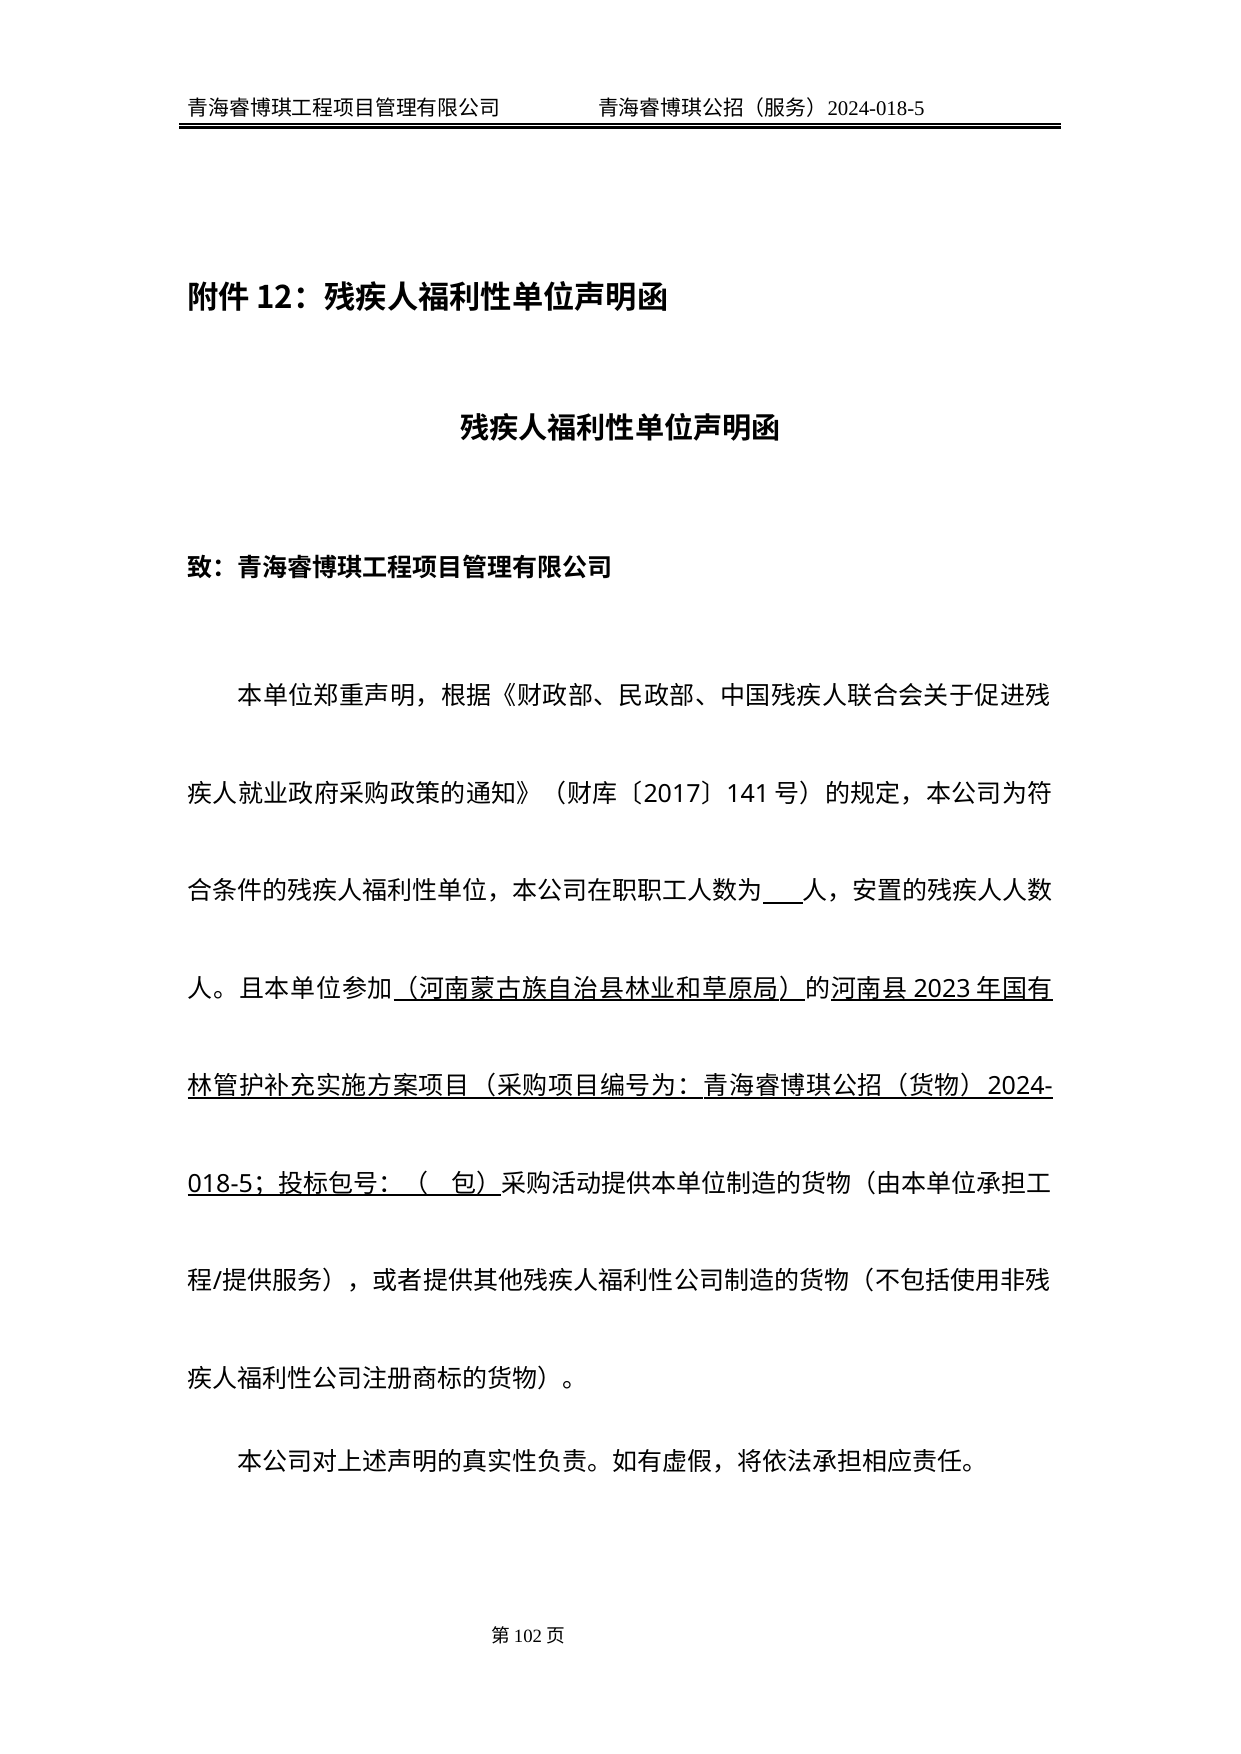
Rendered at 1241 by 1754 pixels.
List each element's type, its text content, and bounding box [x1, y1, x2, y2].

text 残疾人福利性单位声明函 [187, 405, 1053, 447]
text 本单位郑重声明，根据《财政部、民政部、中国残疾人联合会关于促进残疾人就业政府采购政策的通知》（财库〔2017〕141号）的规定，本公司为符合条件的残疾人福利性单位，本公司在职职工人数为 人，安置的残疾人人数 人。且本单位参加（河南蒙古族自治县林业和草原局）的河南县2023年国有林管护补充实施方案项目（采购项目编号为：青海睿博琪公招（货物）2024-018-5；投标包号：（ 包）采购活动提供本单位制造的货物（由本单位承担工程/提供服务），或者提供其他残疾人福利性公司制造的货物（不包括使用非残疾人福利性公司注册商标的货物）。 [187, 661, 1053, 1097]
text 附件12：残疾人福利性单位声明函 [187, 272, 1053, 317]
text 本单位郑重声明，根据《财政部、民政部、中国残疾人联合会关于促进残疾人就业政府采购政策的通知》（财库〔2017〕141号）的规定，本公司为符合条件的残疾人福利性单位，本公司在职职工人数为 人，安置的残疾人人数 人。且本单位参加（河南蒙古族自治县林业和草原局）的河南县2023年国有林管护补充实施方案项目（采购项目编号为：青海睿博琪公招（货物）2024-018-5；投标包号：（ 包）采购活动提供本单位制造的货物（由本单位承担工程/提供服务），或者提供其他残疾人福利性公司制造的货物（不包括使用非残疾人福利性公司注册商标的货物）。 [187, 1098, 1053, 1409]
text 致：青海睿博琪工程项目管理有限公司 [187, 533, 1053, 598]
text 本公司对上述声明的真实性负责。如有虚假，将依法承担相应责任。 [187, 1427, 1053, 1492]
